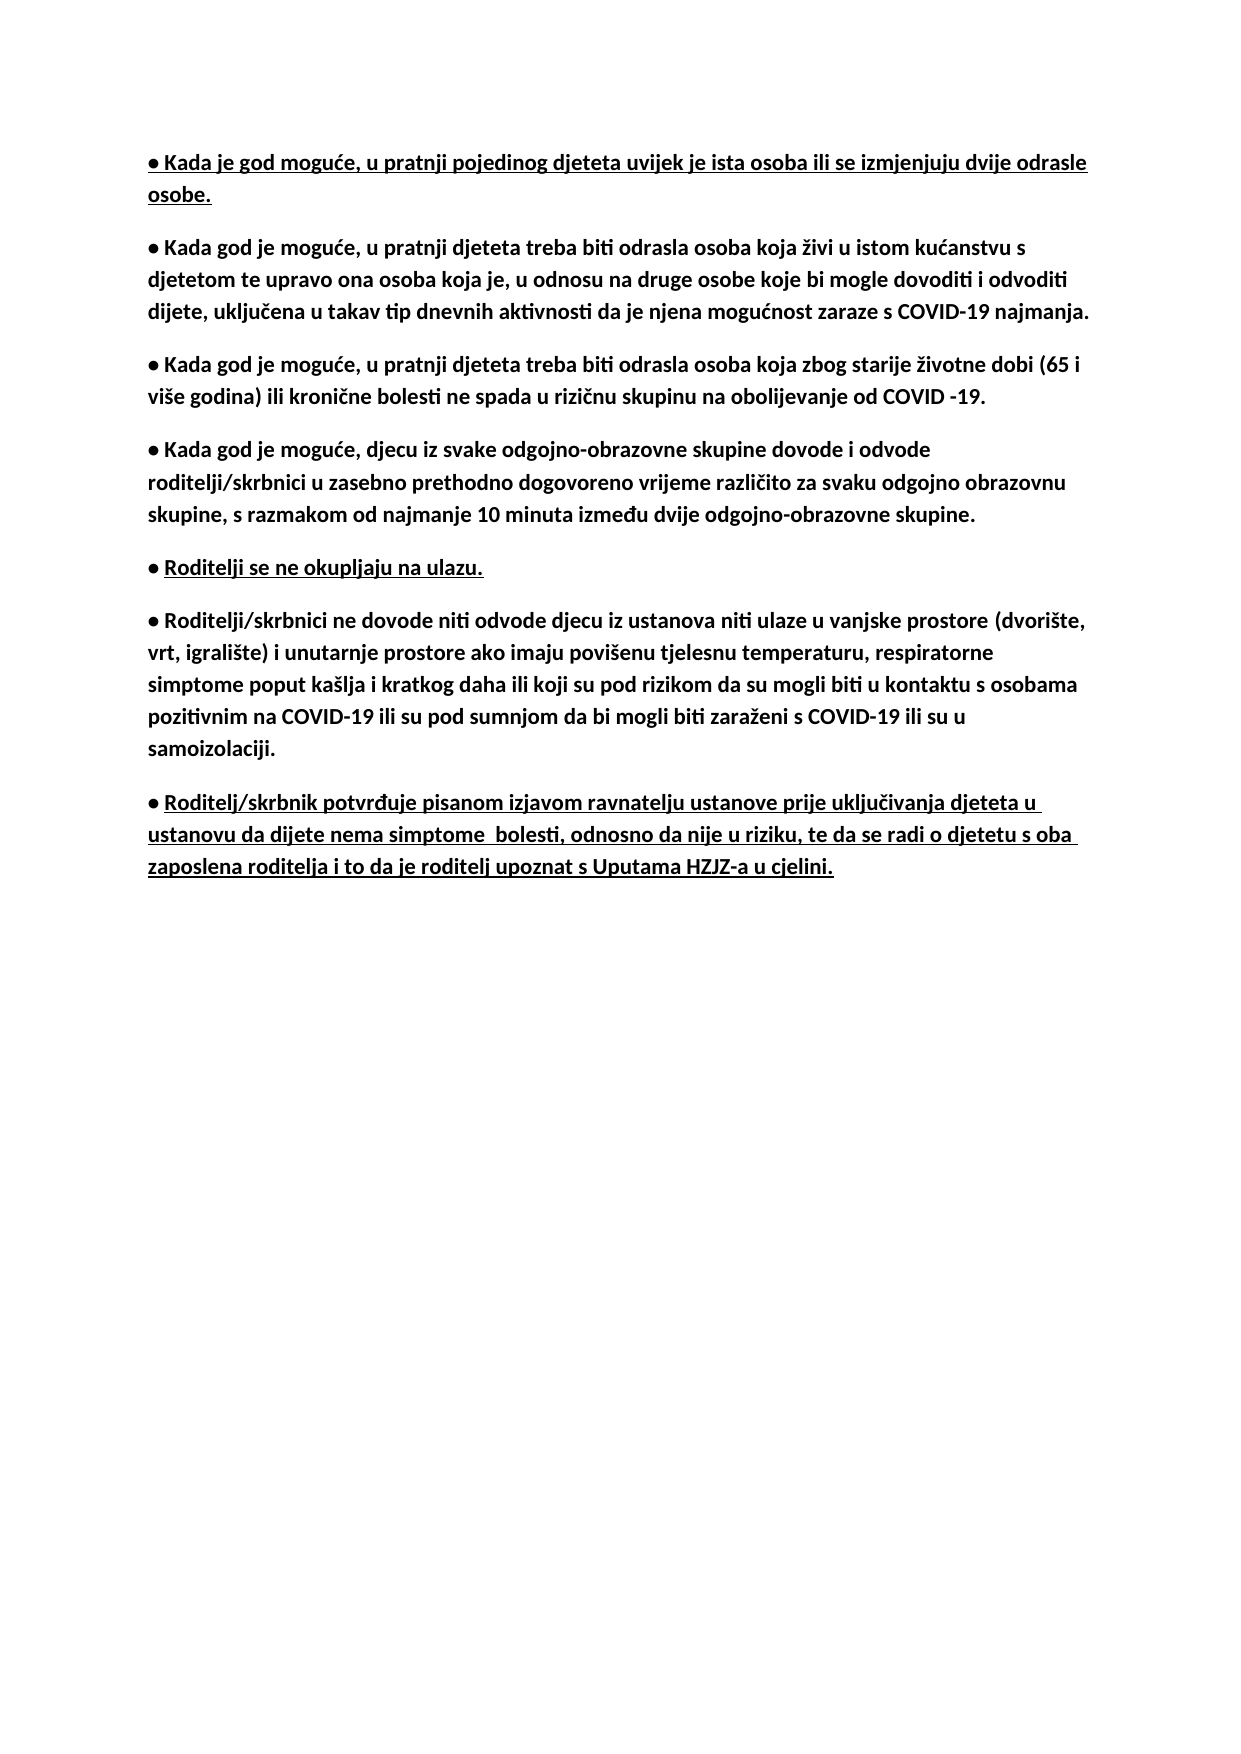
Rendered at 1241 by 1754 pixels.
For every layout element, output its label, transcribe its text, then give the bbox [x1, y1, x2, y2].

text • Kada god je moguće, u pratnji djeteta treba biti odrasla osoba koja živi u istom kućanstvu s djetetom te upravo ona osoba koja je, u odnosu na druge osobe koje bi mogle dovoditi i odvoditi dijete, uključena u takav tip dnevnih aktivnosti da je njena mogućnost zaraze s COVID-19 najmanja. [148, 233, 1093, 325]
text • Kada je god moguće, u pratnji pojedinog djeteta uvijek je ista osoba ili se izmjenjuju dvije odrasle osobe. [148, 148, 1093, 208]
text • Kada god je moguće, djecu iz svake odgojno-obrazovne skupine dovode i odvode roditelji/skrbnici u zasebno prethodno dogovoreno vrijeme različito za svaku odgojno obrazovnu skupine, s razmakom od najmanje 10 minuta između dvije odgojno-obrazovne skupine. [148, 435, 1093, 528]
text • Roditelji/skrbnici ne dovode niti odvode djecu iz ustanova niti ulaze u vanjske prostore (dvorište, vrt, igralište) i unutarnje prostore ako imaju povišenu tjelesnu temperaturu, respiratorne simptome poput kašlja i kratkog daha ili koji su pod rizikom da su mogli biti u kontaktu s osobama pozitivnim na COVID-19 ili su pod sumnjom da bi mogli biti zaraženi s COVID-19 ili su u samoizolaciji. [148, 606, 1093, 763]
text • Kada god je moguće, u pratnji djeteta treba biti odrasla osoba koja zbog starije životne dobi (65 i više godina) ili kronične bolesti ne spada u rizičnu skupinu na obolijevanje od COVID -19. [148, 350, 1093, 410]
text • Roditelj/skrbnik potvrđuje pisanom izjavom ravnatelju ustanove prije uključivanja djeteta u ustanovu da dijete nema simptome bolesti, odnosno da nije u riziku, te da se radi o djetetu s oba zaposlena roditelja i to da je roditelj upoznat s Uputama HZJZ-a u cjelini. [148, 788, 1093, 880]
text • Roditelji se ne okupljaju na ulazu. [148, 553, 1093, 581]
